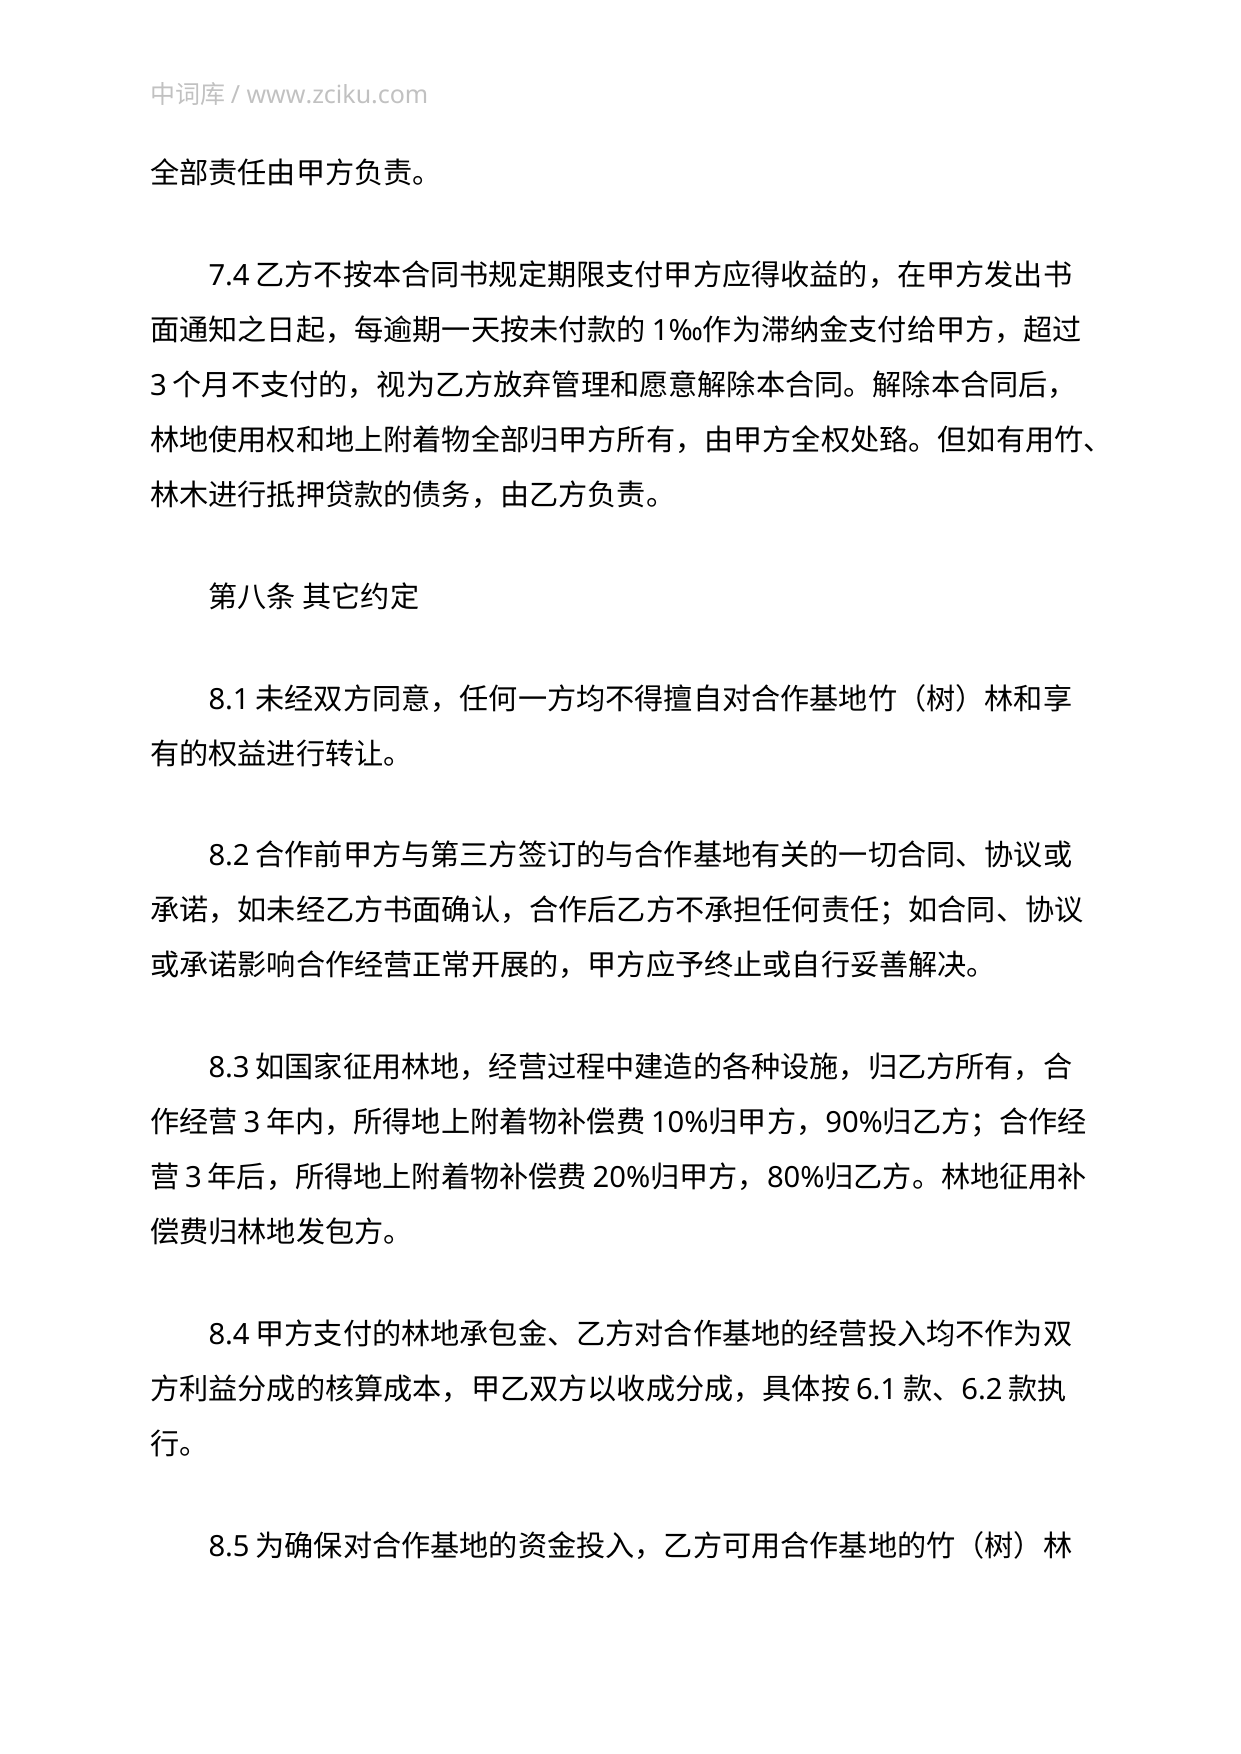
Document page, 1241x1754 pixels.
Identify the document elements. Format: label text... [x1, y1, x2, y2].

text 8.1未经双方同意，任何一方均不得擅自对合作基地竹（树）林和享有的权益进行转让。 [150, 675, 1090, 772]
text 第八条 其它约定 [150, 573, 1090, 616]
text 8.3如国家征用林地，经营过程中建造的各种设施，归乙方所有，合作经营3年内，所得地上附着物补偿费10%归甲方，90%归乙方；合作经营3年后，所得地上附着物补偿费20%归甲方，80%归乙方。林地征用补偿费归林地发包方。 [150, 1044, 1090, 1251]
text 8.2合作前甲方与第三方签订的与合作基地有关的一切合同、协议或承诺，如未经乙方书面确认，合作后乙方不承担任何责任；如合同、协议或承诺影响合作经营正常开展的，甲方应予终止或自行妥善解决。 [150, 832, 1090, 984]
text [150, 150, 1090, 192]
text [150, 1522, 1090, 1564]
text 8.4甲方支付的林地承包金、乙方对合作基地的经营投入均不作为双方利益分成的核算成本，甲乙双方以收成分成，具体按6.1款、6.2款执行。 [150, 1310, 1090, 1463]
text 7.4乙方不按本合同书规定期限支付甲方应得收益的，在甲方发出书面通知之日起，每逾期一天按未付款的1‰作为滞纳金支付给甲方，超过3个月不支付的，视为乙方放弃管理和愿意解除本合同。解除本合同后，林地使用权和地上附着物全部归甲方所有，由甲方全权处臵。但如有用竹、林木进行抵押贷款的债务，由乙方负责。 [150, 252, 1090, 514]
